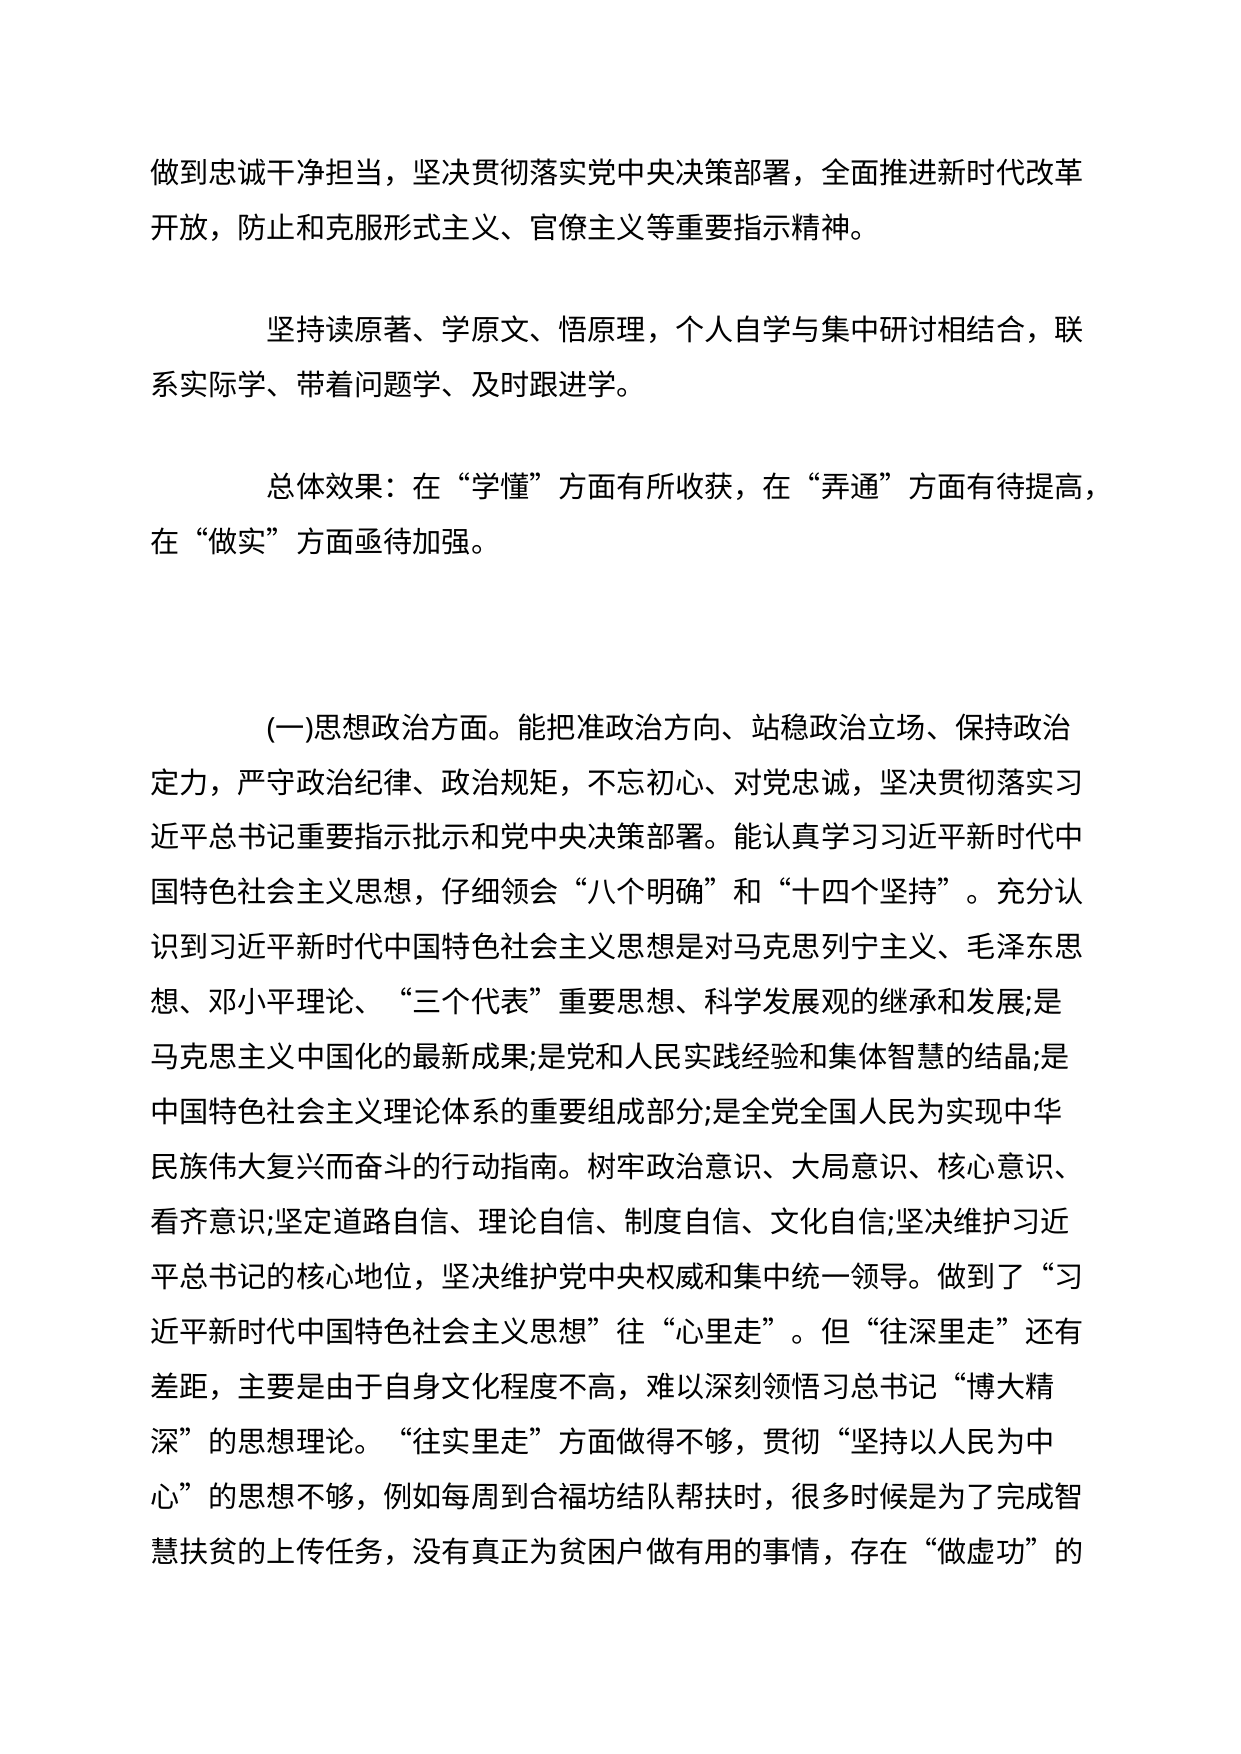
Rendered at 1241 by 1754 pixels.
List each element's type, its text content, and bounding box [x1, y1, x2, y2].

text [150, 704, 1090, 1570]
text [150, 150, 1090, 247]
text 坚持读原著、学原文、悟原理，个人自学与集中研讨相结合，联系实际学、带着问题学、及时跟进学。 [150, 307, 1090, 404]
text 总体效果：在“学懂”方面有所收获，在“弄通”方面有待提高，在“做实”方面亟待加强。 [150, 463, 1090, 561]
